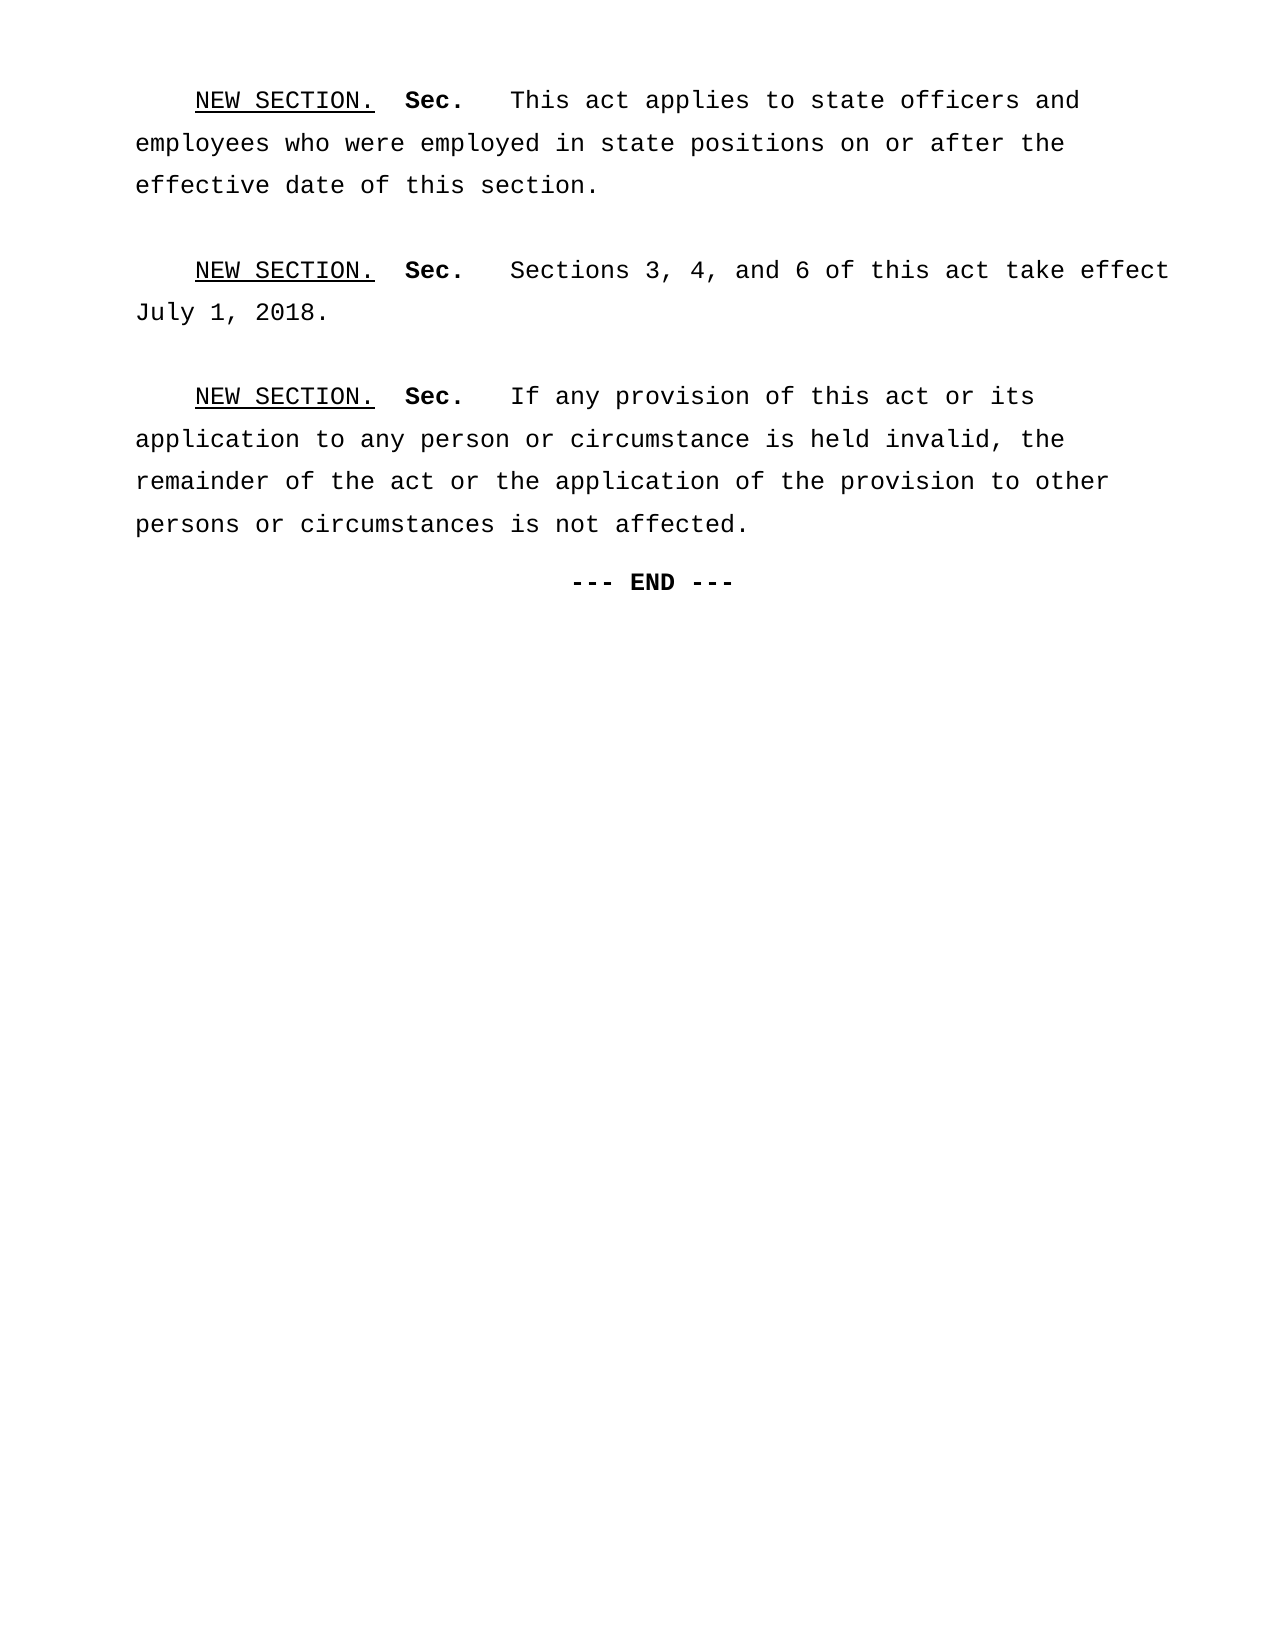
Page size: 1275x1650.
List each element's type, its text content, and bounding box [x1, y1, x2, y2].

text NEW SECTION. Sec. If any provision of this act or its application to any person or circumstance is held invalid, the remainder of the act or the application of the provision to other persons or circumstances is not affected. [135, 371, 1170, 541]
text NEW SECTION. Sec. This act applies to state officers and employees who were employed in state positions on or after the effective date of this section. [135, 75, 1170, 202]
text --- END --- [135, 569, 1170, 597]
text NEW SECTION. Sec. Sections 3, 4, and 6 of this act take effect July 1, 2018. [135, 244, 1170, 329]
